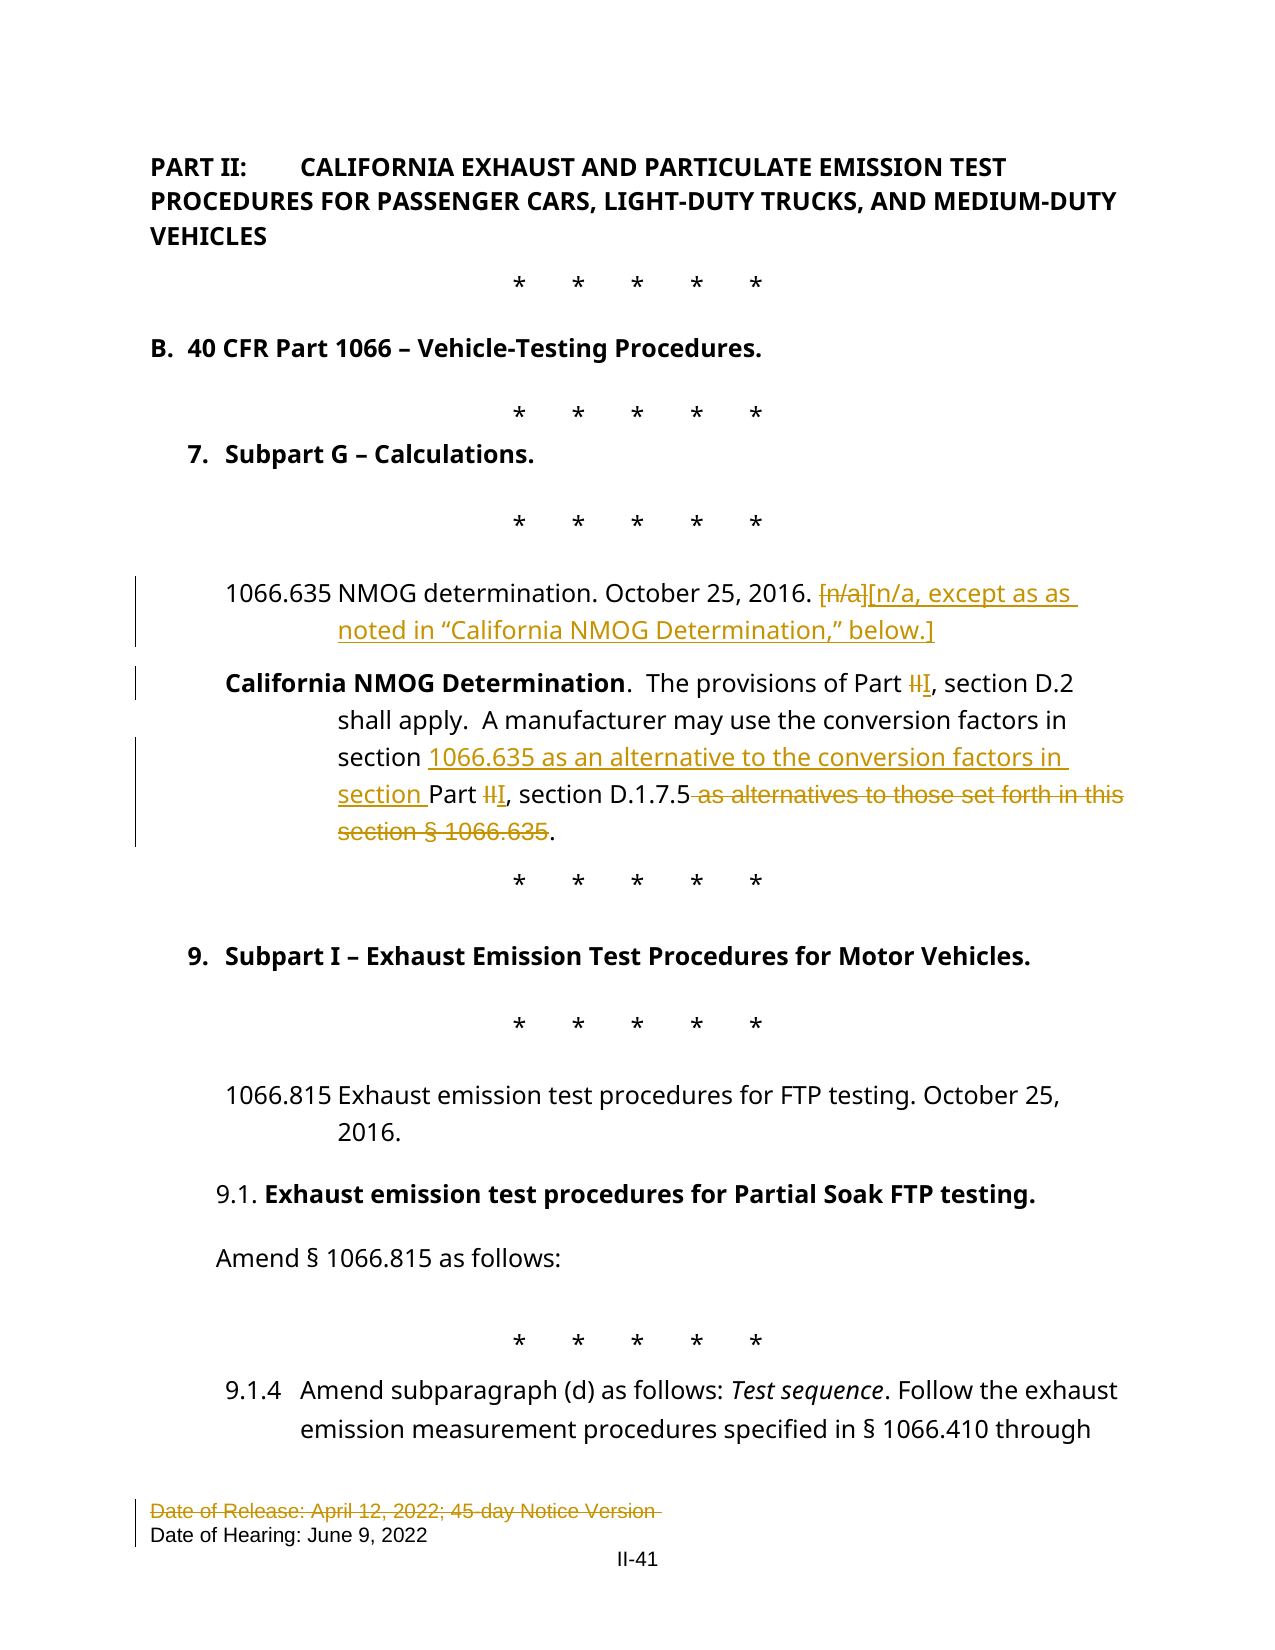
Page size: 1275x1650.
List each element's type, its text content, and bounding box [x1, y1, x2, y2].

text 1066.635 NMOG determination. October 25, 2016. [225, 576, 1125, 647]
text 1066.815 Exhaust emission test procedures for FTP testing. October 25, 2016. [225, 1078, 1125, 1149]
text * * * * * [150, 399, 1125, 433]
text * * * * * [150, 1010, 1125, 1044]
subtitle Exhaust emission test procedures for Partial Soak FTP testing. [216, 1176, 1125, 1211]
text * * * * * [150, 1326, 1125, 1360]
subtitle Amend § 1066.815 as follows: [216, 1241, 1125, 1275]
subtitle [225, 1373, 1125, 1446]
subtitle Subpart I – Exhaust Emission Test Procedures for Motor Vehicles. [187, 939, 1125, 973]
text California NMOG Determination. The provisions of Part , section D.2 shall apply. A manufacturer may use the conversion factors in section Part , section D.1.7.5. [225, 666, 1125, 847]
text * * * * * [150, 269, 1125, 303]
subtitle PART II: CALIFORNIA EXHAUST AND PARTICULATE EMISSION TEST PROCEDURES FOR PASSENGER CARS, LIGHT-DUTY TRUCKS, AND MEDIUM-DUTY VEHICLES [150, 150, 1125, 252]
subtitle Subpart G – Calculations. [187, 437, 1125, 471]
text * * * * * [150, 867, 1125, 901]
subtitle 40 CFR Part 1066 – Vehicle-Testing Procedures. --- [150, 331, 1125, 365]
text * * * * * [150, 508, 1125, 542]
